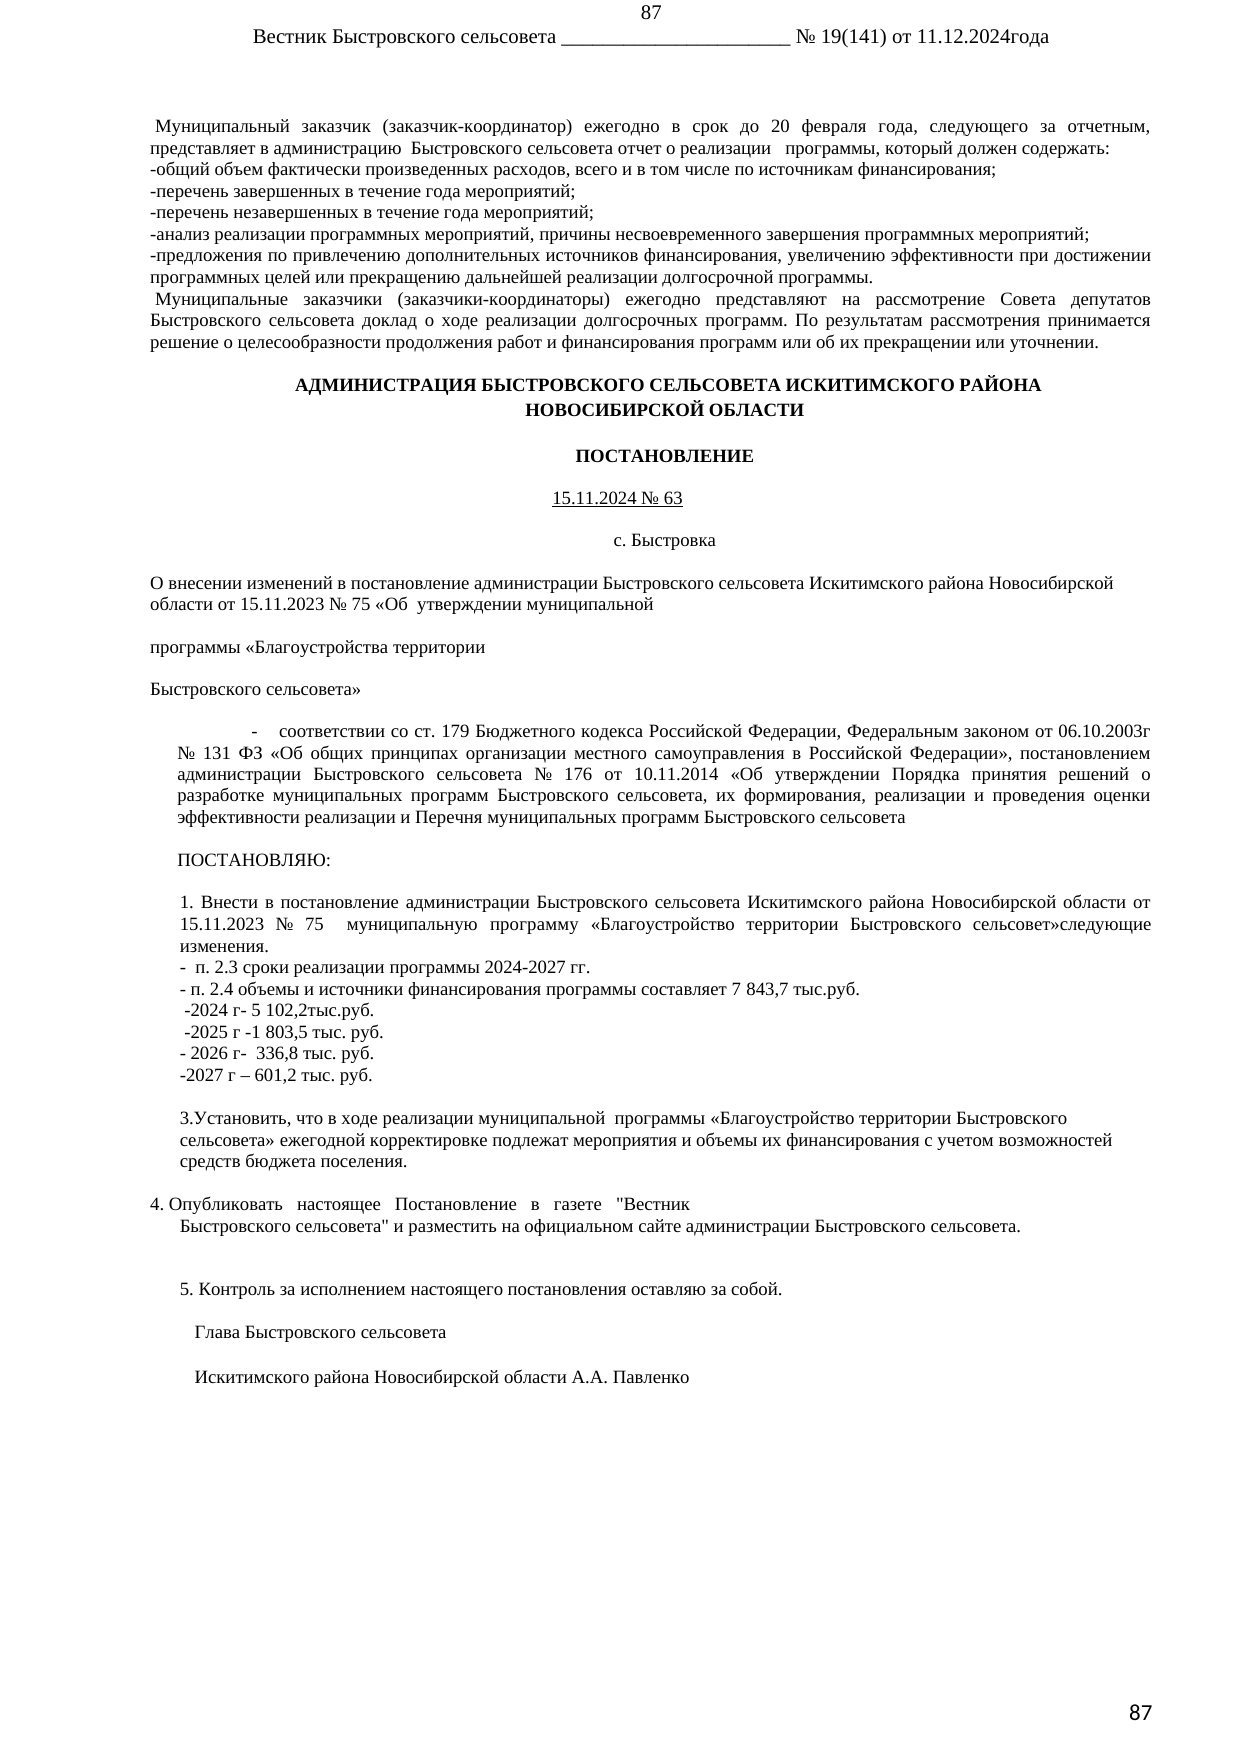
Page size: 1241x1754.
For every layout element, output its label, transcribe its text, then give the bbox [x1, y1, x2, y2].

text 15.11.2024 № 63 [552, 487, 1152, 508]
text 5. Контроль за исполнением настоящего постановления оставляю за собой. [179, 1278, 1152, 1300]
text Муниципальный заказчик (заказчик-координатор) ежегодно в срок до 20 февраля года, следующего за отчетным, представляет в администрацию Быстровского сельсовета отчет о реализации программы, который должен содержать: [150, 115, 1152, 158]
text -2025 г -1 803,5 тыс. руб. [179, 1021, 1152, 1042]
text О внесении изменений в постановление администрации Быстровского сельсовета Искитимского района Новосибирской области от 15.11.2023 № 75 «Об утверждении муниципальной [150, 572, 1179, 615]
text программы «Благоустройства территории [150, 636, 1179, 657]
text -анализ реализации программных мероприятий, причины несвоевременного завершения программных мероприятий; [150, 223, 1152, 244]
text -перечень завершенных в течение года мероприятий; [150, 180, 1152, 201]
text с. Быстровка [150, 529, 1179, 551]
text Быстровского сельсовета" и разместить на официальном сайте администрации Быстровского сельсовета. [179, 1215, 1152, 1236]
text АДМИНИСТРАЦИЯ БЫСТРОВСКОГО СЕЛЬСОВЕТА ИСКИТИМСКОГО РАЙОНА НОВОСИБИРСКОЙ ОБЛАСТИ [244, 374, 1085, 420]
text -перечень незавершенных в течение года мероприятий; [150, 201, 1152, 223]
list 4. Опубликовать настоящее Постановление в газете "Вестник [150, 1193, 1152, 1215]
text Муниципальные заказчики (заказчики-координаторы) ежегодно представляют на рассмотрение Совета депутатов Быстровского сельсовета доклад о ходе реализации долгосрочных программ. По результатам рассмотрения принимается решение о целесообразности продолжения работ и финансирования программ или об их прекращении или уточнении. [150, 287, 1152, 352]
text - п. 2.3 сроки реализации программы 2024-2027 гг. [179, 956, 1152, 978]
text -общий объем фактически произведенных расходов, всего и в том числе по источникам финансирования; [150, 158, 1152, 180]
text Быстровского сельсовета» [150, 678, 1179, 700]
text Глава Быстровского сельсовета [150, 1321, 1152, 1342]
text Искитимского района Новосибирской области А.А. Павленко [150, 1366, 1152, 1388]
text -предложения по привлечению дополнительных источников финансирования, увеличению эффективности при достижении программных целей или прекращению дальнейшей реализации долгосрочной программы. [150, 244, 1152, 287]
text ПОСТАНОВЛЯЮ: [177, 849, 1152, 871]
text - п. 2.4 объемы и источники финансирования программы составляет 7 843,7 тыс.руб. [179, 978, 1152, 999]
text 1. Внести в постановление администрации Быстровского сельсовета Искитимского района Новосибирской области от 15.11.2023 № 75 муниципальную программу «Благоустройство территории Быстровского сельсовет»следующие изменения. [179, 891, 1152, 956]
text ПОСТАНОВЛЕНИЕ [150, 444, 1179, 466]
text 3.Установить, что в ходе реализации муниципальной программы «Благоустройство территории Быстровского сельсовета» ежегодной корректировке подлежат мероприятия и объемы их финансирования с учетом возможностей средств бюджета поселения. [179, 1107, 1152, 1172]
text -2024 г- 5 102,2тыс.руб. [179, 999, 1152, 1021]
text - 2026 г- 336,8 тыс. руб. [179, 1042, 1152, 1064]
text -2027 г – 601,2 тыс. руб. [179, 1064, 1152, 1085]
list соответствии со ст. 179 Бюджетного кодекса Российской Федерации, Федеральным законом от 06.10.2003г № 131 ФЗ «Об общих принципах организации местного самоуправления в Российской Федерации», постановлением администрации Быстровского сельсовета № 176 от 10.11.2014 «Об утверждении Порядка принятия решений о разработке муниципальных программ Быстровского сельсовета, их формирования, реализации и проведения оценки эффективности реализации и Перечня муниципальных программ Быстровского сельсовета [177, 721, 1152, 827]
